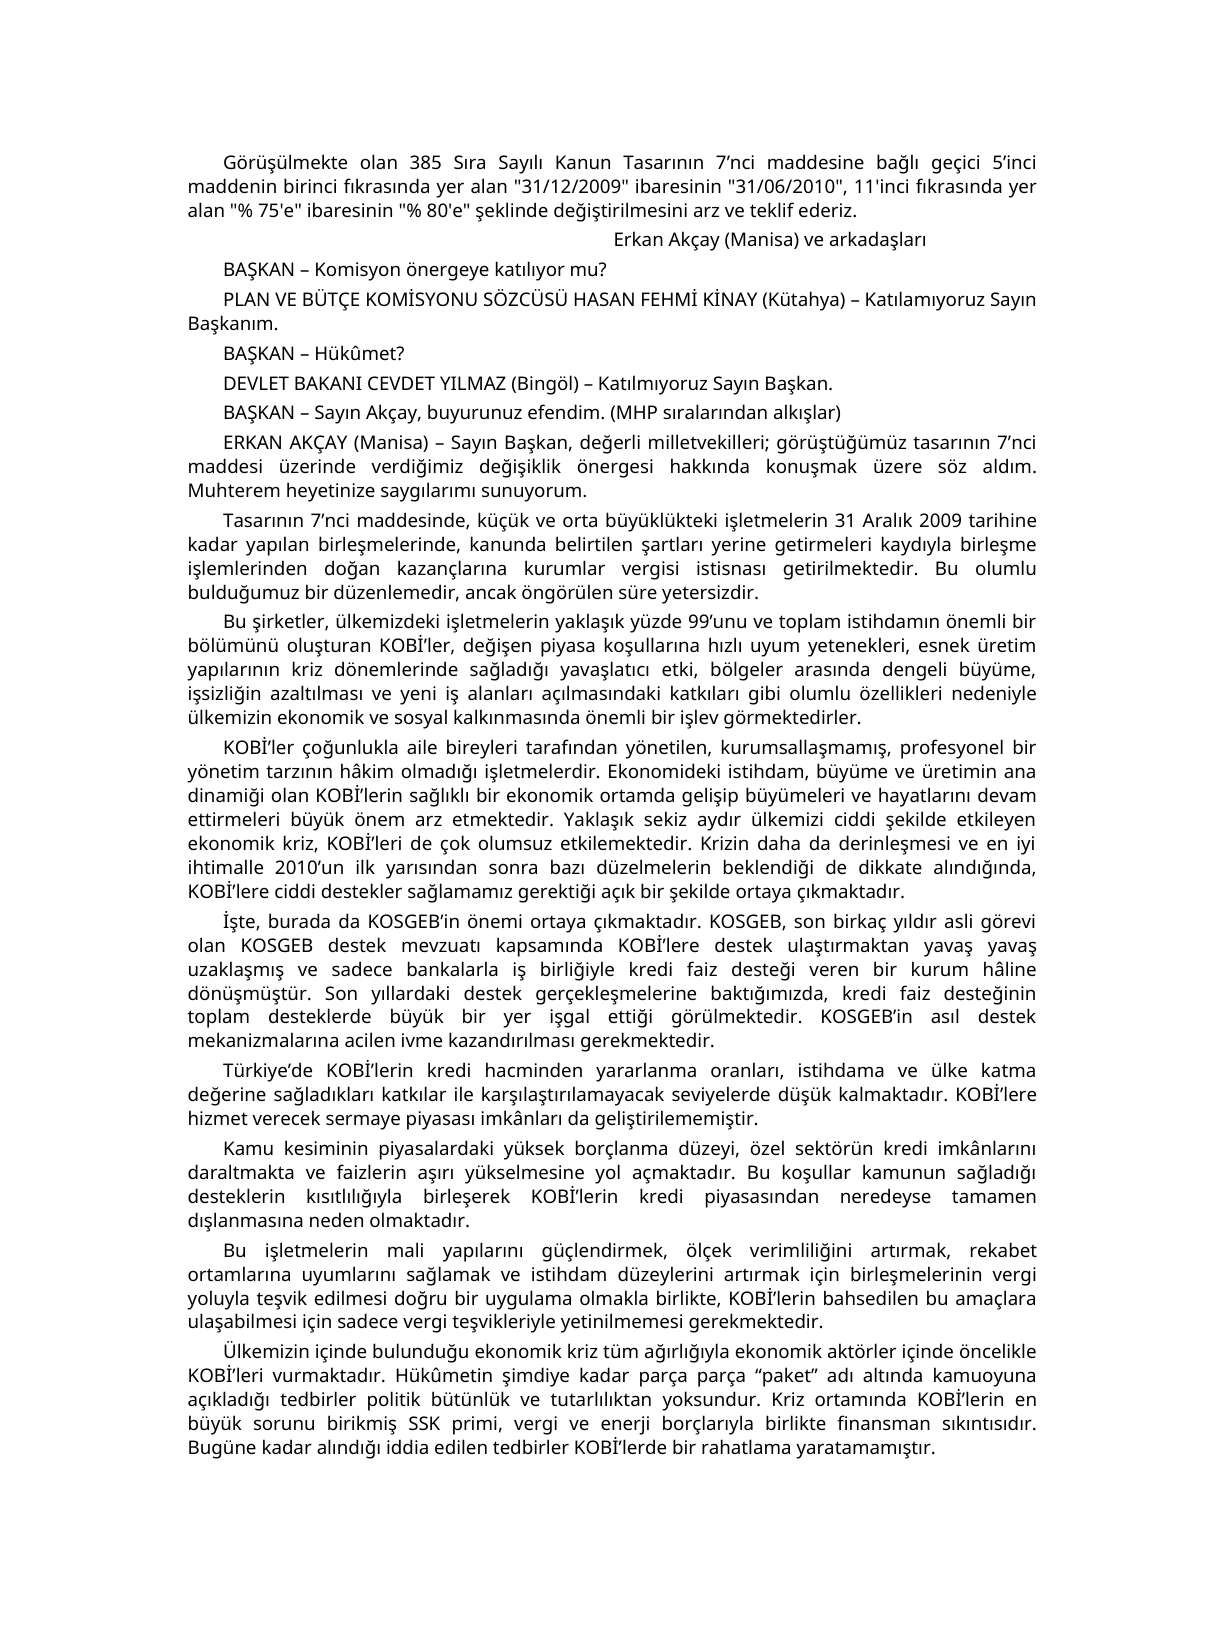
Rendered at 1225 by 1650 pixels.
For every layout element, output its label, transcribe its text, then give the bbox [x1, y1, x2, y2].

text Bu işletmelerin mali yapılarını güçlendirmek, ölçek verimliliğini artırmak, rekabet ortamlarına uyumlarını sağlamak ve istihdam düzeylerini artırmak için birleşmelerinin vergi yoluyla teşvik edilmesi doğru bir uygulama olmakla birlikte, KOBİ’lerin bahsedilen bu amaçlara ulaşabilmesi için sadece vergi teşvikleriyle yetinilmemesi gerekmektedir. [187, 1238, 1037, 1334]
text KOBİ’ler çoğunlukla aile bireyleri tarafından yönetilen, kurumsallaşmamış, profesyonel bir yönetim tarzının hâkim olmadığı işletmelerdir. Ekonomideki istihdam, büyüme ve üretimin ana dinamiği olan KOBİ’lerin sağlıklı bir ekonomik ortamda gelişip büyümeleri ve hayatlarını devam ettirmeleri büyük önem arz etmektedir. Yaklaşık sekiz aydır ülkemizi ciddi şekilde etkileyen ekonomik kriz, KOBİ’leri de çok olumsuz etkilemektedir. Krizin daha da derinleşmesi ve en iyi ihtimalle 2010’un ilk yarısından sonra bazı düzelmelerin beklendiği de dikkate alındığında, KOBİ’lere ciddi destekler sağlamamız gerektiği açık bir şekilde ortaya çıkmaktadır. [187, 735, 1037, 903]
text Bu şirketler, ülkemizdeki işletmelerin yaklaşık yüzde 99’unu ve toplam istihdamın önemli bir bölümünü oluşturan KOBİ’ler, değişen piyasa koşullarına hızlı uyum yetenekleri, esnek üretim yapılarının kriz dönemlerinde sağladığı yavaşlatıcı etki, bölgeler arasında dengeli büyüme, işsizliğin azaltılması ve yeni iş alanları açılmasındaki katkıları gibi olumlu özellikleri nedeniyle ülkemizin ekonomik ve sosyal kalkınmasında önemli bir işlev görmektedirler. [187, 610, 1037, 729]
text DEVLET BAKANI CEVDET YILMAZ (Bingöl) – Katılmıyoruz Sayın Başkan. [187, 371, 1037, 395]
text Kamu kesiminin piyasalardaki yüksek borçlanma düzeyi, özel sektörün kredi imkânlarını daraltmakta ve faizlerin aşırı yükselmesine yol açmaktadır. Bu koşullar kamunun sağladığı desteklerin kısıtlılığıyla birleşerek KOBİ’lerin kredi piyasasından neredeyse tamamen dışlanmasına neden olmaktadır. [187, 1136, 1037, 1232]
text Tasarının 7’nci maddesinde, küçük ve orta büyüklükteki işletmelerin 31 Aralık 2009 tarihine kadar yapılan birleşmelerinde, kanunda belirtilen şartları yerine getirmeleri kaydıyla birleşme işlemlerinden doğan kazançlarına kurumlar vergisi istisnası getirilmektedir. Bu olumlu bulduğumuz bir düzenlemedir, ancak öngörülen süre yetersizdir. [187, 508, 1037, 604]
text Görüşülmekte olan 385 Sıra Sayılı Kanun Tasarının 7’nci maddesine bağlı geçici 5’inci maddenin birinci fıkrasında yer alan "31/12/2009" ibaresinin "31/06/2010", 11'inci fıkrasında yer alan "% 75'e" ibaresinin "% 80'e" şeklinde değiştirilmesini arz ve teklif ederiz. [187, 150, 1037, 222]
text BAŞKAN – Sayın Akçay, buyurunuz efendim. (MHP sıralarından alkışlar) [187, 401, 1037, 424]
text PLAN VE BÜTÇE KOMİSYONU SÖZCÜSÜ HASAN FEHMİ KİNAY (Kütahya) – Katılamıyoruz Sayın Başkanım. [187, 287, 1037, 335]
text Erkan Akçay (Manisa) ve arkadaşları [187, 228, 1037, 252]
text BAŞKAN – Komisyon önergeye katılıyor mu? [187, 257, 1037, 281]
text ERKAN AKÇAY (Manisa) – Sayın Başkan, değerli milletvekilleri; görüştüğümüz tasarının 7’nci maddesi üzerinde verdiğimiz değişiklik önergesi hakkında konuşmak üzere söz aldım. Muhterem heyetinize saygılarımı sunuyorum. [187, 430, 1037, 502]
text BAŞKAN – Hükûmet? [187, 341, 1037, 365]
text İşte, burada da KOSGEB’in önemi ortaya çıkmaktadır. KOSGEB, son birkaç yıldır asli görevi olan KOSGEB destek mevzuatı kapsamında KOBİ’lere destek ulaştırmaktan yavaş yavaş uzaklaşmış ve sadece bankalarla iş birliğiyle kredi faiz desteği veren bir kurum hâline dönüşmüştür. Son yıllardaki destek gerçekleşmelerine baktığımızda, kredi faiz desteğinin toplam desteklerde büyük bir yer işgal ettiği görülmektedir. KOSGEB’in asıl destek mekanizmalarına acilen ivme kazandırılması gerekmektedir. [187, 909, 1037, 1053]
text Türkiye’de KOBİ’lerin kredi hacminden yararlanma oranları, istihdama ve ülke katma değerine sağladıkları katkılar ile karşılaştırılamayacak seviyelerde düşük kalmaktadır. KOBİ’lere hizmet verecek sermaye piyasası imkânları da geliştirilememiştir. [187, 1058, 1037, 1130]
text Ülkemizin içinde bulunduğu ekonomik kriz tüm ağırlığıyla ekonomik aktörler içinde öncelikle KOBİ’leri vurmaktadır. Hükûmetin şimdiye kadar parça parça “paket” adı altında kamuoyuna açıkladığı tedbirler politik bütünlük ve tutarlılıktan yoksundur. Kriz ortamında KOBİ’lerin en büyük sorunu birikmiş SSK primi, vergi ve enerji borçlarıyla birlikte finansman sıkıntısıdır. Bugüne kadar alındığı iddia edilen tedbirler KOBİ’lerde bir rahatlama yaratamamıştır. [187, 1339, 1037, 1459]
